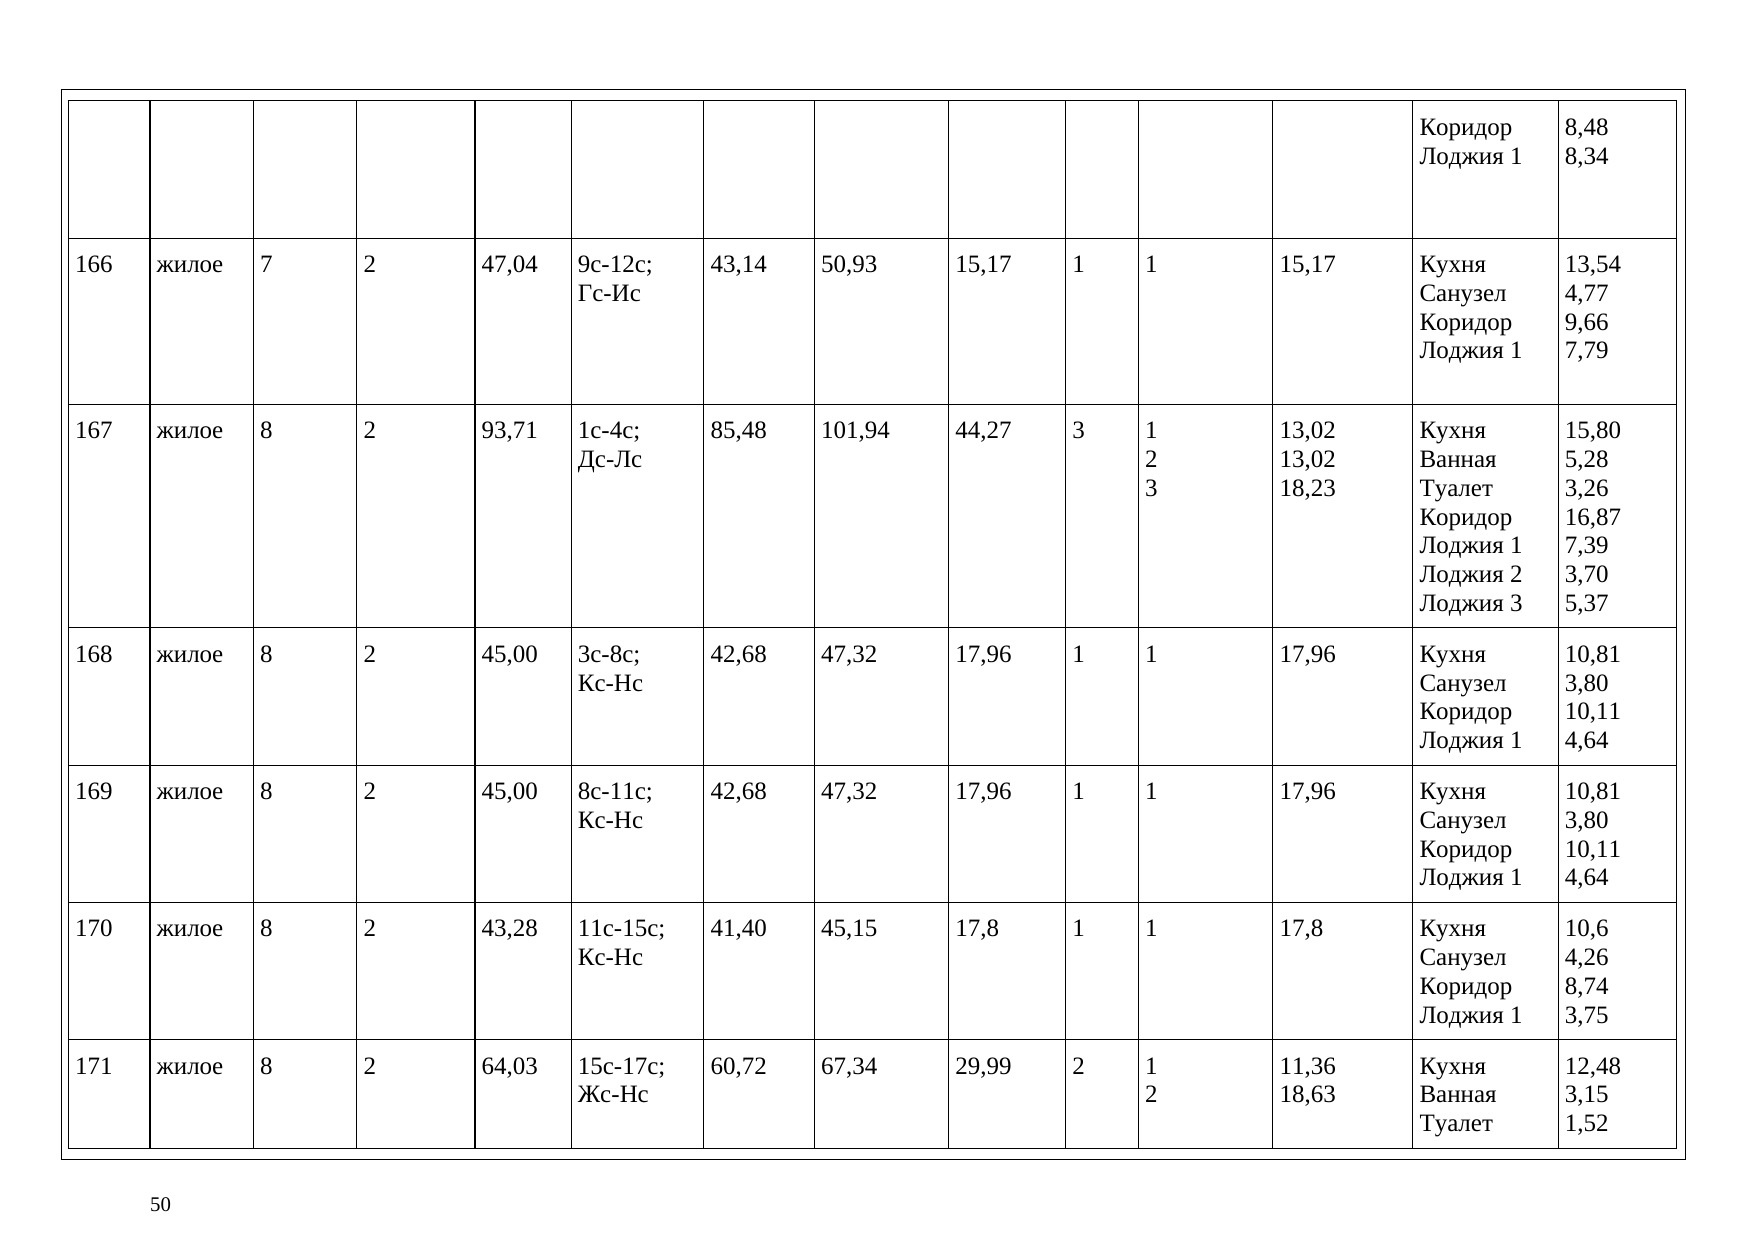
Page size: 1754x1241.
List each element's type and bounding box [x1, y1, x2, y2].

table_cell [62, 90, 1685, 1159]
